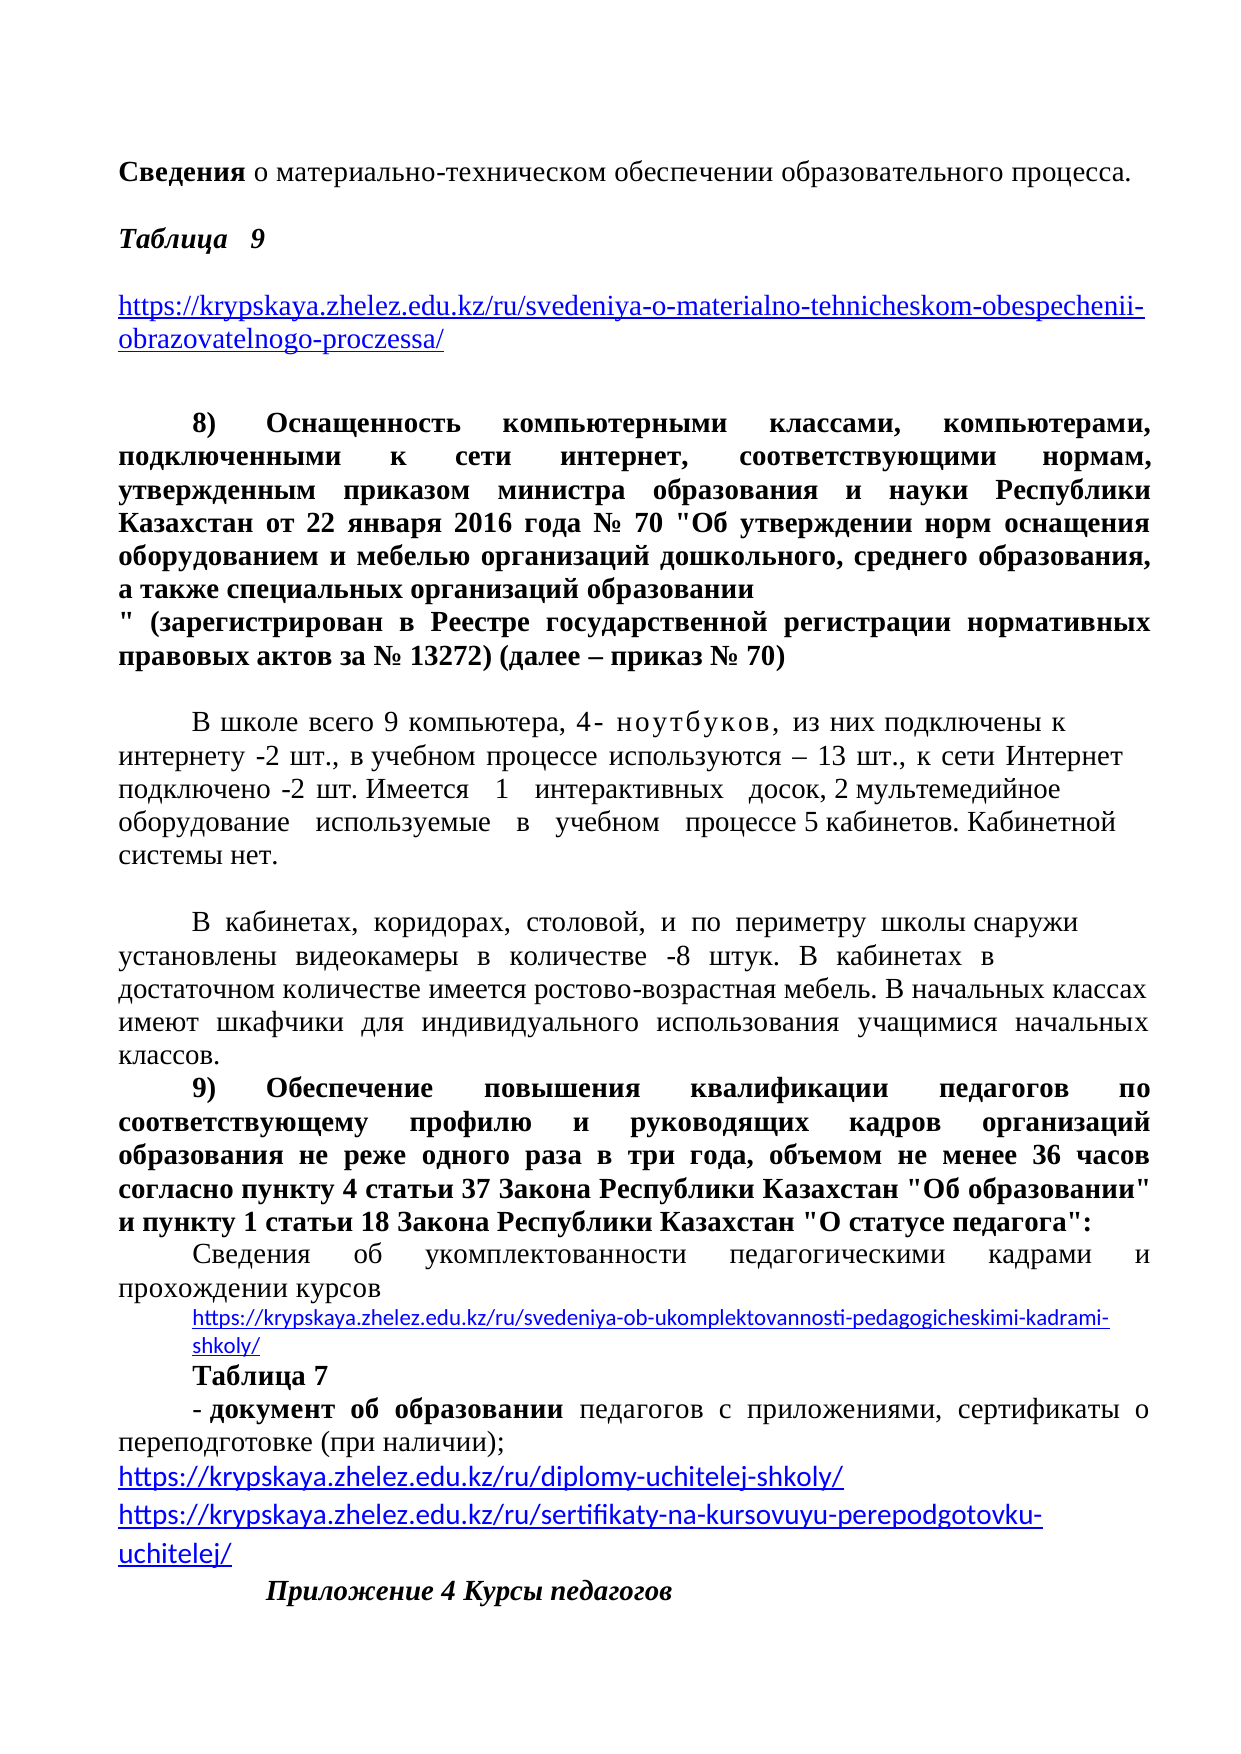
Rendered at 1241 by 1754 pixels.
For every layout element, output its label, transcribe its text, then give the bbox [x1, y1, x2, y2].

text Сведения об укомплектованности педагогическими кадрами и прохождении курсов [118, 1237, 1156, 1304]
text В школе всего 9 компьютера, 4- ноутбуков, из них подключены к интернету -2 шт., в учебном процессе используются – 13 шт., к сети Интернет подключено -2 шт. Имеется 1 интерактивных досок, 2 мультемедийное оборудование используемые в учебном процессе 5 кабинетов. Кабинетной системы нет. [118, 705, 1152, 871]
text " (зарегистрирован в Реестре государственной регистрации нормативных правовых актов за № 13272) (далее – приказ № 70) [118, 605, 1156, 671]
text Приложение 4 Курсы педагогов [192, 1573, 1055, 1607]
text https://krypskaya.zhelez.edu.kz/ru/svedeniya-o-materialno-tehnicheskom-obespechenii-obrazovatelnogo-proczessa/ [118, 288, 1152, 355]
text https://krypskaya.zhelez.edu.kz/ru/sertifikaty-na-kursovuyu-perepodgotovku-uchitelej/ [118, 1496, 1152, 1570]
text 9) Обеспечение повышения квалификации педагогов по соответствующему профилю и руководящих кадров организаций образования не реже одного раза в три года, объемом не менее 36 часов согласно пункту 4 статьи 37 Закона Республики Казахстан "Об образовании" и пункту 1 статьи 18 Закона Республики Казахстан "О статусе педагога": [118, 1071, 1152, 1237]
text Таблица 7 [192, 1359, 1154, 1392]
text Сведения о материально-техническом обеспечении образовательного процесса. [118, 154, 1143, 187]
text В кабинетах, коридорах, столовой, и по периметру школы снаружи установлены видеокамеры в количестве -8 штук. В кабинетах в достаточном количестве имеется ростово-возрастная мебель. В начальных классах имеют шкафчики для индивидуального использования учащимися начальных классов. [118, 905, 1152, 1071]
text - документ об образовании педагогов с приложениями, сертификаты о переподготовке (при наличии); [118, 1392, 1157, 1458]
text 8) Оснащенность компьютерными классами, компьютерами, подключенными к сети интернет, соответствующими нормам, утвержденным приказом министра образования и науки Республики Казахстан от 22 января 2016 года № 70 "Об утверждении норм оснащения оборудованием и мебелью организаций дошкольного, среднего образования, а также специальных организаций образовании [118, 406, 1154, 605]
text https://krypskaya.zhelez.edu.kz/ru/diplomy-uchitelej-shkoly/ [118, 1458, 1152, 1493]
text https://krypskaya.zhelez.edu.kz/ru/svedeniya-ob-ukomplektovannosti-pedagogicheskimi-kadrami-shkoly/ [192, 1304, 1154, 1359]
text Таблица 9 [118, 221, 1143, 254]
